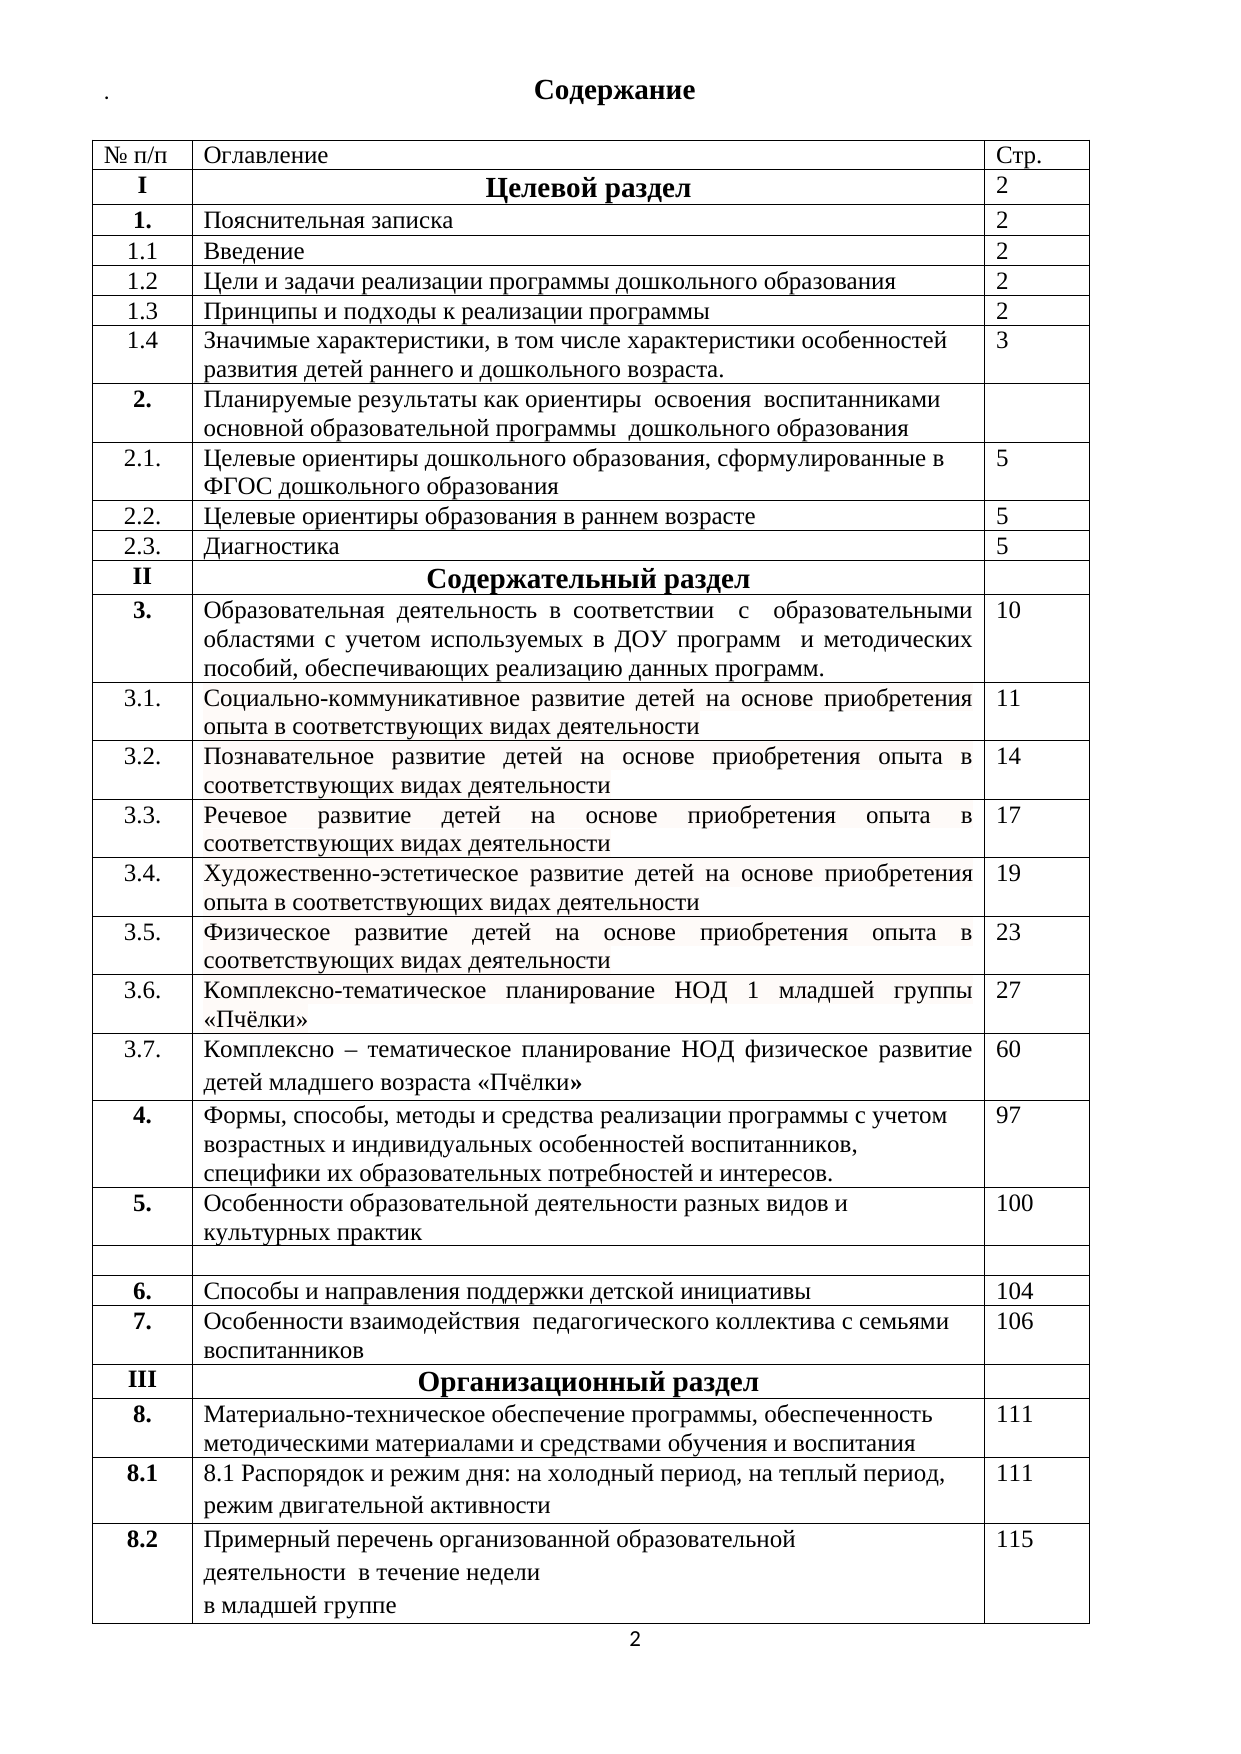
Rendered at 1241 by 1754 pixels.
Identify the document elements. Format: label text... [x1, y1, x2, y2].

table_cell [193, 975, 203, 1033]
table_cell Образовательная деятельность в соответствии с образовательными областями с учетом используемых в ДОУ программ и методических пособий, обеспечивающих реализацию данных программ. [193, 595, 984, 682]
table_cell 111 [985, 1399, 1089, 1457]
table_cell 14 [985, 741, 1089, 799]
table_cell 115 [985, 1524, 1089, 1623]
table_cell [985, 561, 1089, 594]
table_cell 17 [985, 800, 1089, 857]
table_cell 3 [985, 326, 1089, 383]
table_cell 5. [93, 1188, 192, 1245]
table_cell Значимые характеристики, в том числе характеристики особенностей развития детей раннего и дошкольного возраста. [193, 326, 984, 383]
table_cell Пояснительная записка [193, 205, 984, 235]
table_cell 2.3. [93, 531, 192, 560]
table_cell 2. [93, 384, 192, 442]
table_cell 6. [93, 1276, 192, 1305]
table_cell [93, 1246, 192, 1275]
table_cell I [93, 170, 192, 204]
table_cell 106 [985, 1306, 1089, 1363]
table_cell 1.1 [93, 236, 192, 265]
table_cell Комплексно-тематическое планирование НОД 1 младшей группы «Пчёлки» [308, 975, 984, 1033]
table_cell 3.2. [93, 741, 192, 799]
table_cell Принципы и подходы к реализации программы [193, 296, 984, 324]
table_cell 1.3 [93, 296, 192, 324]
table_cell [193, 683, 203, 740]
table_cell Целевые ориентиры дошкольного образования, сформулированные в ФГОС дошкольного образования [193, 443, 984, 500]
table_cell Формы, способы, методы и средства реализации программы с учетом возрастных и индивидуальных особенностей воспитанников, специфики их образовательных потребностей и интересов. [193, 1101, 984, 1187]
table_cell 3.3. [93, 800, 192, 857]
table_cell Организационный раздел [193, 1365, 984, 1398]
table_cell 3.6. [93, 975, 192, 1033]
table_cell II [93, 561, 192, 594]
table_cell 5 [985, 501, 1089, 530]
table_cell [985, 1365, 1089, 1398]
table_header Оглавление [193, 141, 984, 169]
table_cell 2 [985, 266, 1089, 295]
table_cell Художественно-эстетическое развитие детей на основе приобретения опыта в соответствующих видах деятельности [700, 858, 984, 916]
table_cell 60 [985, 1034, 1089, 1099]
table_cell Примерный перечень организованной образовательной деятельности в течение недели в младшей группе [193, 1524, 984, 1623]
table_cell 3.7. [93, 1034, 192, 1099]
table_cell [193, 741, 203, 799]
table_cell 2 [985, 170, 1089, 204]
table_cell Познавательное развитие детей на основе приобретения опыта в соответствующих видах деятельности [611, 741, 984, 799]
text . Содержание [103, 72, 1167, 106]
table_cell Особенности образовательной деятельности разных видов и культурных практик [193, 1188, 984, 1245]
table_cell Материально-техническое обеспечение программы, обеспеченность методическими материалами и средствами обучения и воспитания [193, 1399, 984, 1457]
table_cell 104 [985, 1276, 1089, 1305]
table_cell 4. [93, 1101, 192, 1187]
table_cell [193, 1246, 984, 1275]
table_cell 2 [985, 205, 1089, 235]
table_cell 10 [985, 595, 1089, 682]
table_cell Комплексно – тематическое планирование НОД физическое развитие детей младшего возраста «Пчёлки» [193, 1034, 984, 1099]
table_cell Речевое развитие детей на основе приобретения опыта в соответствующих видах деятельности [193, 800, 984, 857]
table_cell 97 [985, 1101, 1089, 1187]
table_cell 3.4. [93, 858, 192, 916]
table_cell 8. [93, 1399, 192, 1457]
table_cell Диагностика [193, 531, 984, 560]
table_cell 27 [985, 975, 1089, 1033]
table_cell 111 [985, 1458, 1089, 1523]
table_cell 3. [93, 595, 192, 682]
table_cell 23 [985, 917, 1089, 974]
table_cell 2.1. [93, 443, 192, 500]
table_cell Способы и направления поддержки детской инициативы [193, 1276, 984, 1305]
table_header Стр. [985, 141, 1089, 169]
table_cell 8.2 [93, 1524, 192, 1623]
table_cell 2 [985, 296, 1089, 324]
table_cell 2 [985, 236, 1089, 265]
table_cell Содержательный раздел [193, 561, 984, 594]
table_cell 19 [985, 858, 1089, 916]
table_cell 5 [985, 531, 1089, 560]
table_cell 100 [985, 1188, 1089, 1245]
table_cell 2.2. [93, 501, 192, 530]
table_cell 5 [985, 443, 1089, 500]
table_cell III [93, 1365, 192, 1398]
table_cell Особенности взаимодействия педагогического коллектива с семьями воспитанников [193, 1306, 984, 1363]
table_cell Целевой раздел [193, 170, 984, 204]
table_cell Целевые ориентиры образования в раннем возрасте [193, 501, 984, 530]
table_cell 8.1 Распорядок и режим дня: на холодный период, на теплый период, режим двигательной активности [193, 1458, 984, 1523]
table_cell 7. [93, 1306, 192, 1363]
table_cell 11 [985, 683, 1089, 740]
table_cell Планируемые результаты как ориентиры освоения воспитанниками основной образовательной программы дошкольного образования [193, 384, 984, 442]
table_cell Введение [193, 236, 984, 265]
table_cell Физическое развитие детей на основе приобретения опыта в соответствующих видах деятельности [611, 917, 984, 974]
table_cell Социально-коммуникативное развитие детей на основе приобретения опыта в соответствующих видах деятельности [700, 683, 984, 740]
table_cell 1. [93, 205, 192, 235]
table_cell Цели и задачи реализации программы дошкольного образования [193, 266, 984, 295]
table_cell 3.5. [93, 917, 192, 974]
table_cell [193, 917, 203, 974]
table_header № п/п [93, 141, 192, 169]
table_cell [985, 1246, 1089, 1275]
table_cell 1.2 [93, 266, 192, 295]
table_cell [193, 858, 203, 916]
table_cell 3.1. [93, 683, 192, 740]
table_cell 8.1 [93, 1458, 192, 1523]
table_cell [985, 384, 1089, 442]
table_cell 1.4 [93, 326, 192, 383]
